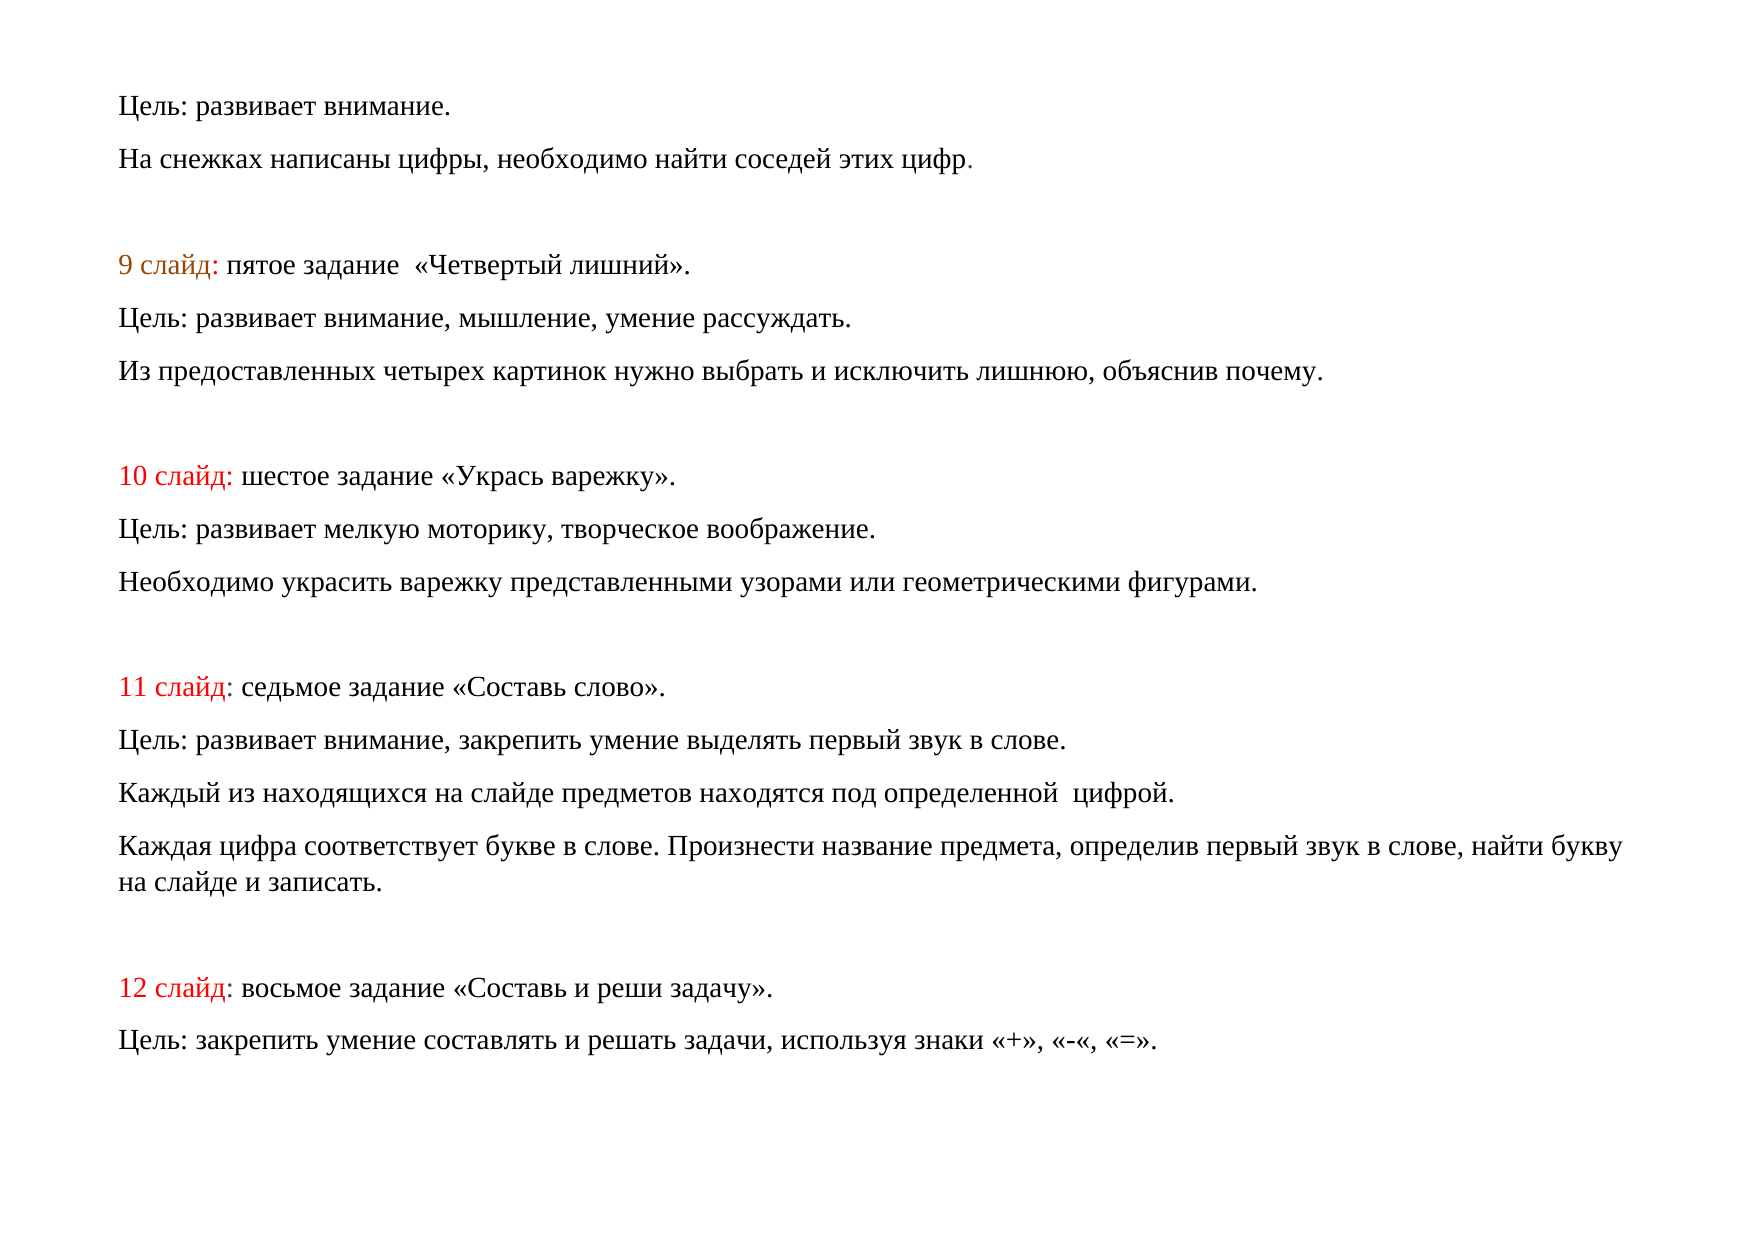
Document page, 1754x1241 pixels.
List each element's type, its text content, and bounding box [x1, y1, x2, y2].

text Цель: закрепить умение составлять и решать задачи, используя знаки «+», «-«, «=». [118, 1022, 1636, 1056]
text 10 слайд: шестое задание «Укрась варежку». [118, 458, 1636, 492]
text Необходимо украсить варежку представленными узорами или геометрическими фигурами. [118, 564, 1636, 597]
text Цель: развивает внимание, закрепить умение выделять первый звук в слове. [118, 722, 1636, 756]
text Цель: развивает внимание. [118, 88, 1636, 122]
text Каждая цифра соответствует букве в слове. Произнести название предмета, определив первый звук в слове, найти букву на слайде и записать. [118, 828, 1636, 898]
text На снежках написаны цифры, необходимо найти соседей этих цифр. [118, 141, 1636, 175]
text Цель: развивает внимание, мышление, умение рассуждать. [118, 300, 1636, 333]
text Цель: развивает мелкую моторику, творческое воображение. [118, 511, 1636, 544]
text 12 слайд: восьмое задание «Составь и реши задачу». [118, 970, 1636, 1003]
text 9 слайд: пятое задание «Четвертый лишний». [118, 247, 1636, 281]
text Каждый из находящихся на слайде предметов находятся под определенной цифрой. [118, 775, 1636, 809]
text Из предоставленных четырех картинок нужно выбрать и исключить лишнюю, объяснив почему. [118, 353, 1636, 386]
text 11 слайд: седьмое задание «Составь слово». [118, 669, 1636, 703]
